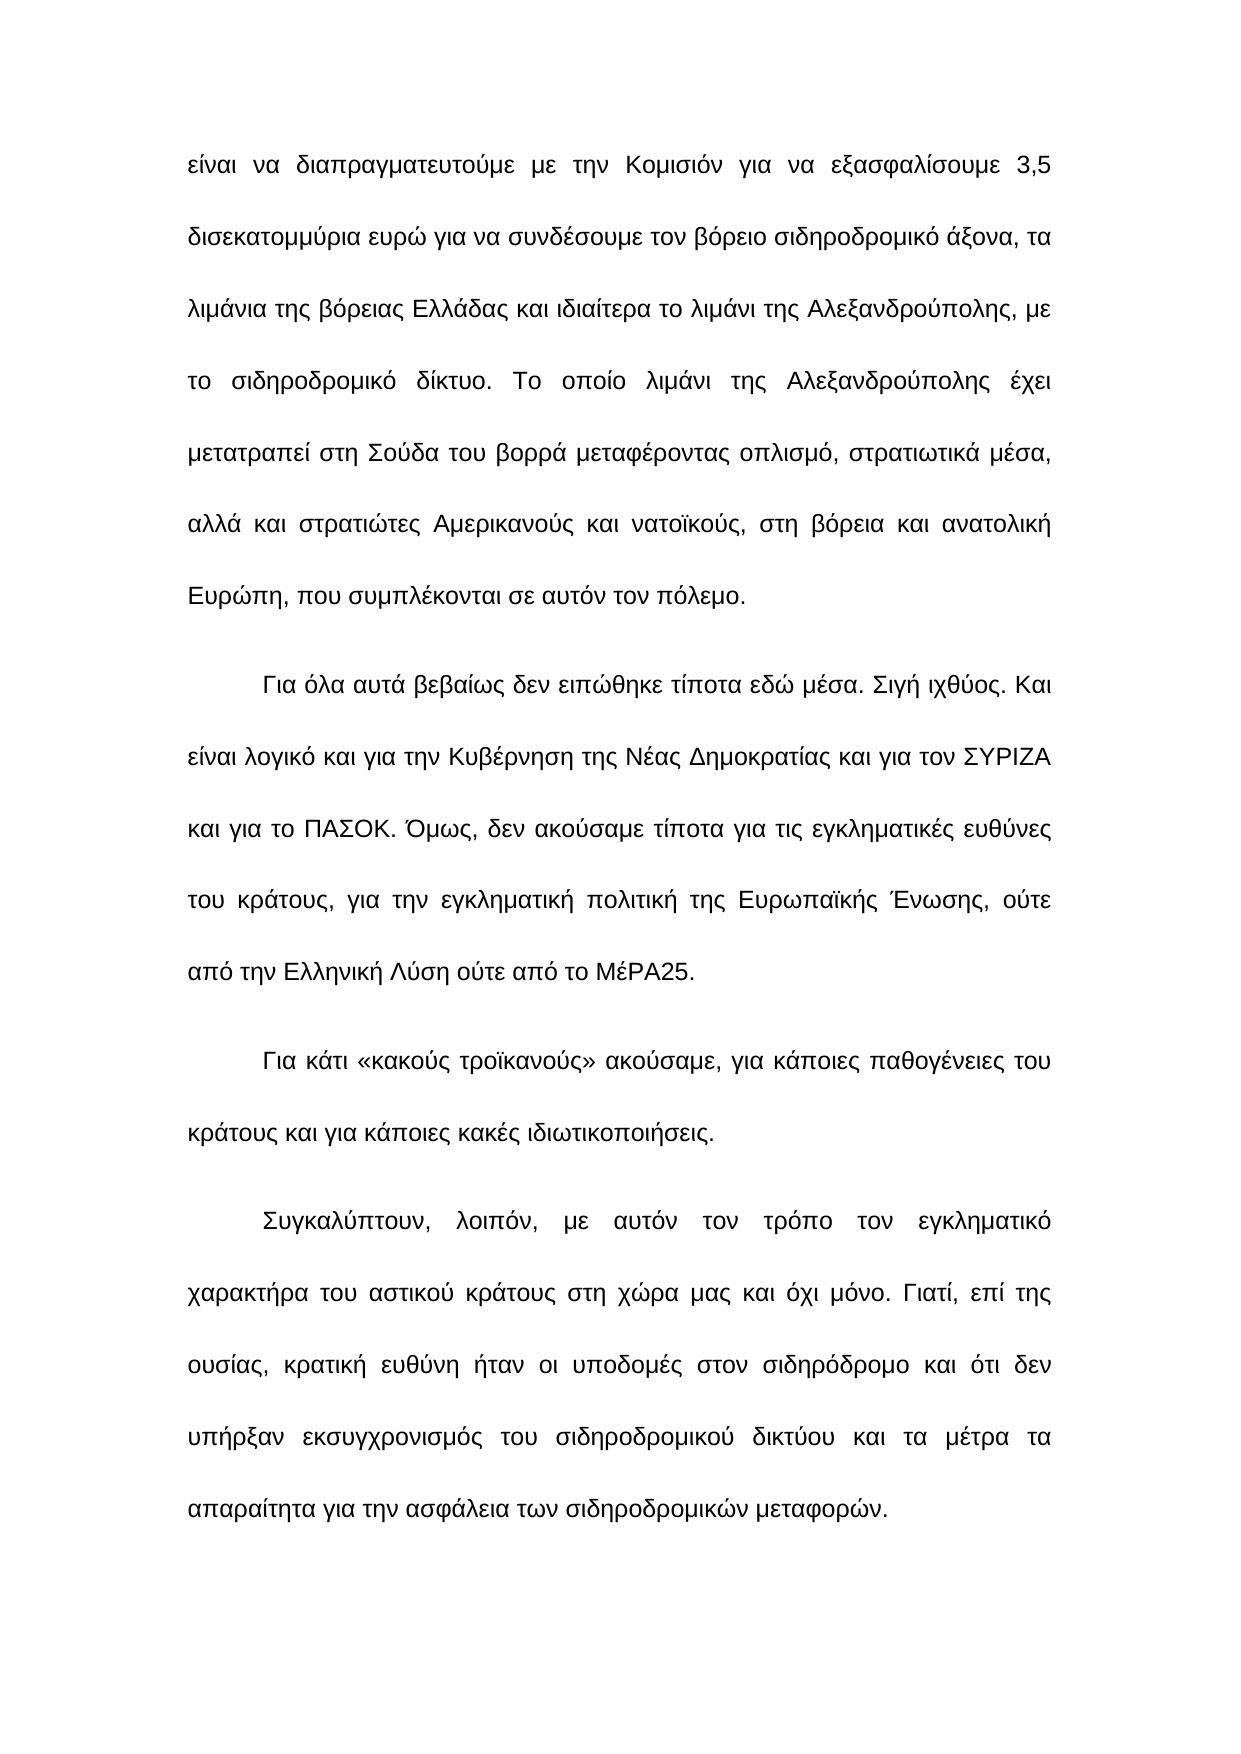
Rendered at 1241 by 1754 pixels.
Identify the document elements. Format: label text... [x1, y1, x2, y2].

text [187, 150, 1053, 610]
text Για όλα αυτά βεβαίως δεν ειπώθηκε τίποτα εδώ μέσα. Σιγή ιχθύος. Και είναι λογικό και για την Κυβέρνηση της Νέας Δημοκρατίας και για τον ΣΥΡΙΖΑ και για το ΠΑΣΟΚ. Όμως, δεν ακούσαμε τίποτα για τις εγκληματικές ευθύνες του κράτους, για την εγκληματική πολιτική της Ευρωπαϊκής Ένωσης, ούτε από την Ελληνική Λύση ούτε από το ΜέΡΑ25. [187, 670, 1053, 986]
text Για κάτι «κακούς τροϊκανούς» ακούσαμε, για κάποιες παθογένειες του κράτους και για κάποιες κακές ιδιωτικοποιήσεις. [187, 1046, 1053, 1146]
text Συγκαλύπτουν, λοιπόν, με αυτόν τον τρόπο τον εγκληματικό χαρακτήρα του αστικού κράτους στη χώρα μας και όχι μόνο. Γιατί, επί της ουσίας, κρατική ευθύνη ήταν οι υποδομές στον σιδηρόδρομο και ότι δεν υπήρξαν εκσυγχρονισμός του σιδηροδρομικού δικτύου και τα μέτρα τα απαραίτητα για την ασφάλεια των σιδηροδρομικών μεταφορών. [187, 1206, 1053, 1522]
